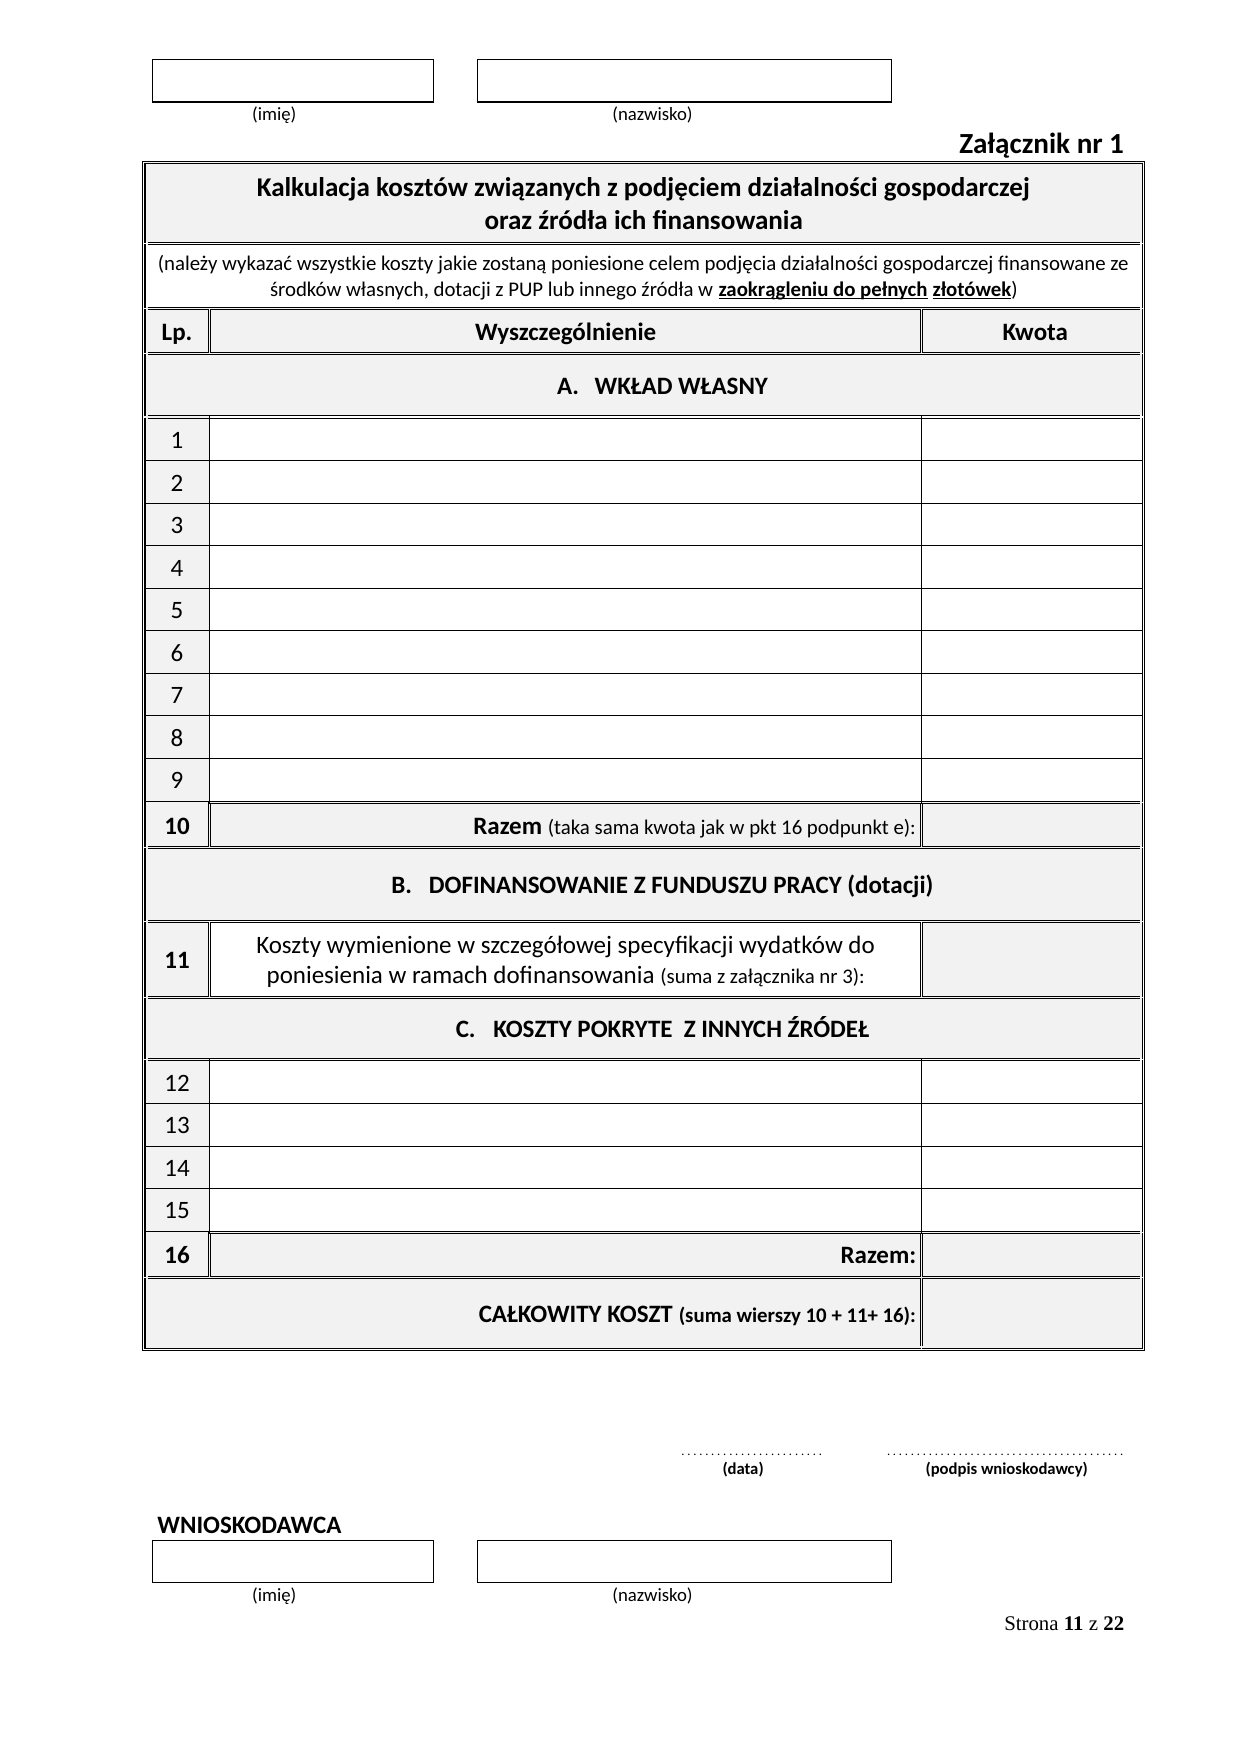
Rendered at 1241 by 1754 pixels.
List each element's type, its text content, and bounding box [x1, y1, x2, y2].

table_cell [923, 1231, 1142, 1276]
table_cell 16 [146, 1232, 208, 1276]
table_cell 1 [144, 415, 209, 460]
text (data) (podpis wnioskodawcy) [123, 1458, 1124, 1479]
table_cell [210, 631, 921, 673]
table_cell [210, 504, 921, 545]
table_cell 9 [146, 759, 209, 801]
table_cell 2 [146, 461, 209, 503]
table_cell [922, 801, 1143, 846]
table_cell [210, 461, 921, 503]
table_cell 10 [146, 802, 208, 846]
table_cell [210, 1147, 921, 1188]
table_cell [210, 759, 921, 801]
text Załącznik nr 1 [123, 125, 1124, 161]
table_cell 6 [146, 631, 209, 673]
table_cell [922, 920, 1143, 996]
table_cell 15 [146, 1189, 209, 1231]
table_cell [210, 589, 921, 630]
table_header [434, 1540, 477, 1582]
table_cell Kwota [922, 307, 1143, 352]
table_cell [922, 589, 1142, 630]
table_cell [922, 546, 1142, 588]
table_cell CAŁKOWITY KOSZT (suma wierszy 10 + 11+ 16): [144, 1276, 922, 1348]
table_cell Lp. [144, 307, 209, 352]
table_cell 13 [146, 1104, 209, 1146]
table_cell [210, 674, 921, 715]
table_cell [210, 1189, 921, 1231]
table_cell [922, 504, 1142, 545]
table_cell 14 [146, 1147, 209, 1188]
table_cell Razem (taka sama kwota jak w pkt 16 podpunkt e): [211, 804, 920, 846]
table_cell 12 [144, 1058, 209, 1103]
table_cell [922, 1104, 1142, 1146]
table_header Kalkulacja kosztów związanych z podjęciem działalności gospodarczej oraz źródła ich finansowania [146, 164, 1142, 242]
table_cell Koszty wymienione w szczegółowej specyfikacji wydatków do poniesienia w ramach dofinansowania (suma z załącznika nr 3): [211, 923, 920, 996]
table_cell Razem: [211, 1234, 920, 1276]
table_header [434, 59, 477, 101]
table_header [153, 1541, 433, 1582]
table_cell DOFINANSOWANIE Z FUNDUSZU PRACY (dotacji) [144, 846, 1143, 920]
table_cell [922, 1147, 1142, 1188]
table_cell 4 [146, 546, 209, 588]
table_cell [210, 1104, 921, 1146]
table_cell [922, 1276, 1143, 1348]
table_cell [922, 1058, 1143, 1103]
table_header [478, 1541, 891, 1582]
table_cell 7 [146, 674, 209, 715]
table_cell Wyszczególnienie [211, 310, 920, 352]
table_cell 8 [146, 716, 209, 758]
table_cell [210, 1061, 921, 1103]
table_cell [922, 759, 1142, 801]
text . . . . . . . . . . . . . . . . . . . . . . . . . . . . . . . . . . . . . . . . . . . . . . . . . . . . . . . . . . . . . . . . [123, 1443, 1124, 1458]
table_cell [922, 461, 1142, 503]
table_cell [922, 1189, 1142, 1231]
table_cell [210, 716, 921, 758]
table_cell 11 [144, 920, 209, 996]
table_header [153, 60, 433, 101]
table_cell 5 [146, 589, 209, 630]
table_cell (należy wykazać wszystkie koszty jakie zostaną poniesione celem podjęcia działalności gospodarczej finansowane ze środków własnych, dotacji z PUP lub innego źródła w zaokrągleniu do pełnych złotówek) [146, 242, 1142, 307]
table_cell 3 [146, 504, 209, 545]
table_cell [922, 631, 1142, 673]
text (imię) (nazwisko) [123, 1583, 1124, 1606]
table_cell [210, 419, 921, 460]
table_cell [922, 415, 1143, 460]
table_header [478, 60, 891, 101]
table_cell [922, 716, 1142, 758]
table_cell KOSZTY POKRYTE Z INNYCH ŹRÓDEŁ [146, 996, 1142, 1058]
text (imię) (nazwisko) [123, 102, 1124, 125]
table_cell WKŁAD WŁASNY [144, 352, 1143, 415]
table_cell [922, 674, 1142, 715]
text WNIOSKODAWCA [123, 1509, 1124, 1540]
table_cell [210, 546, 921, 588]
